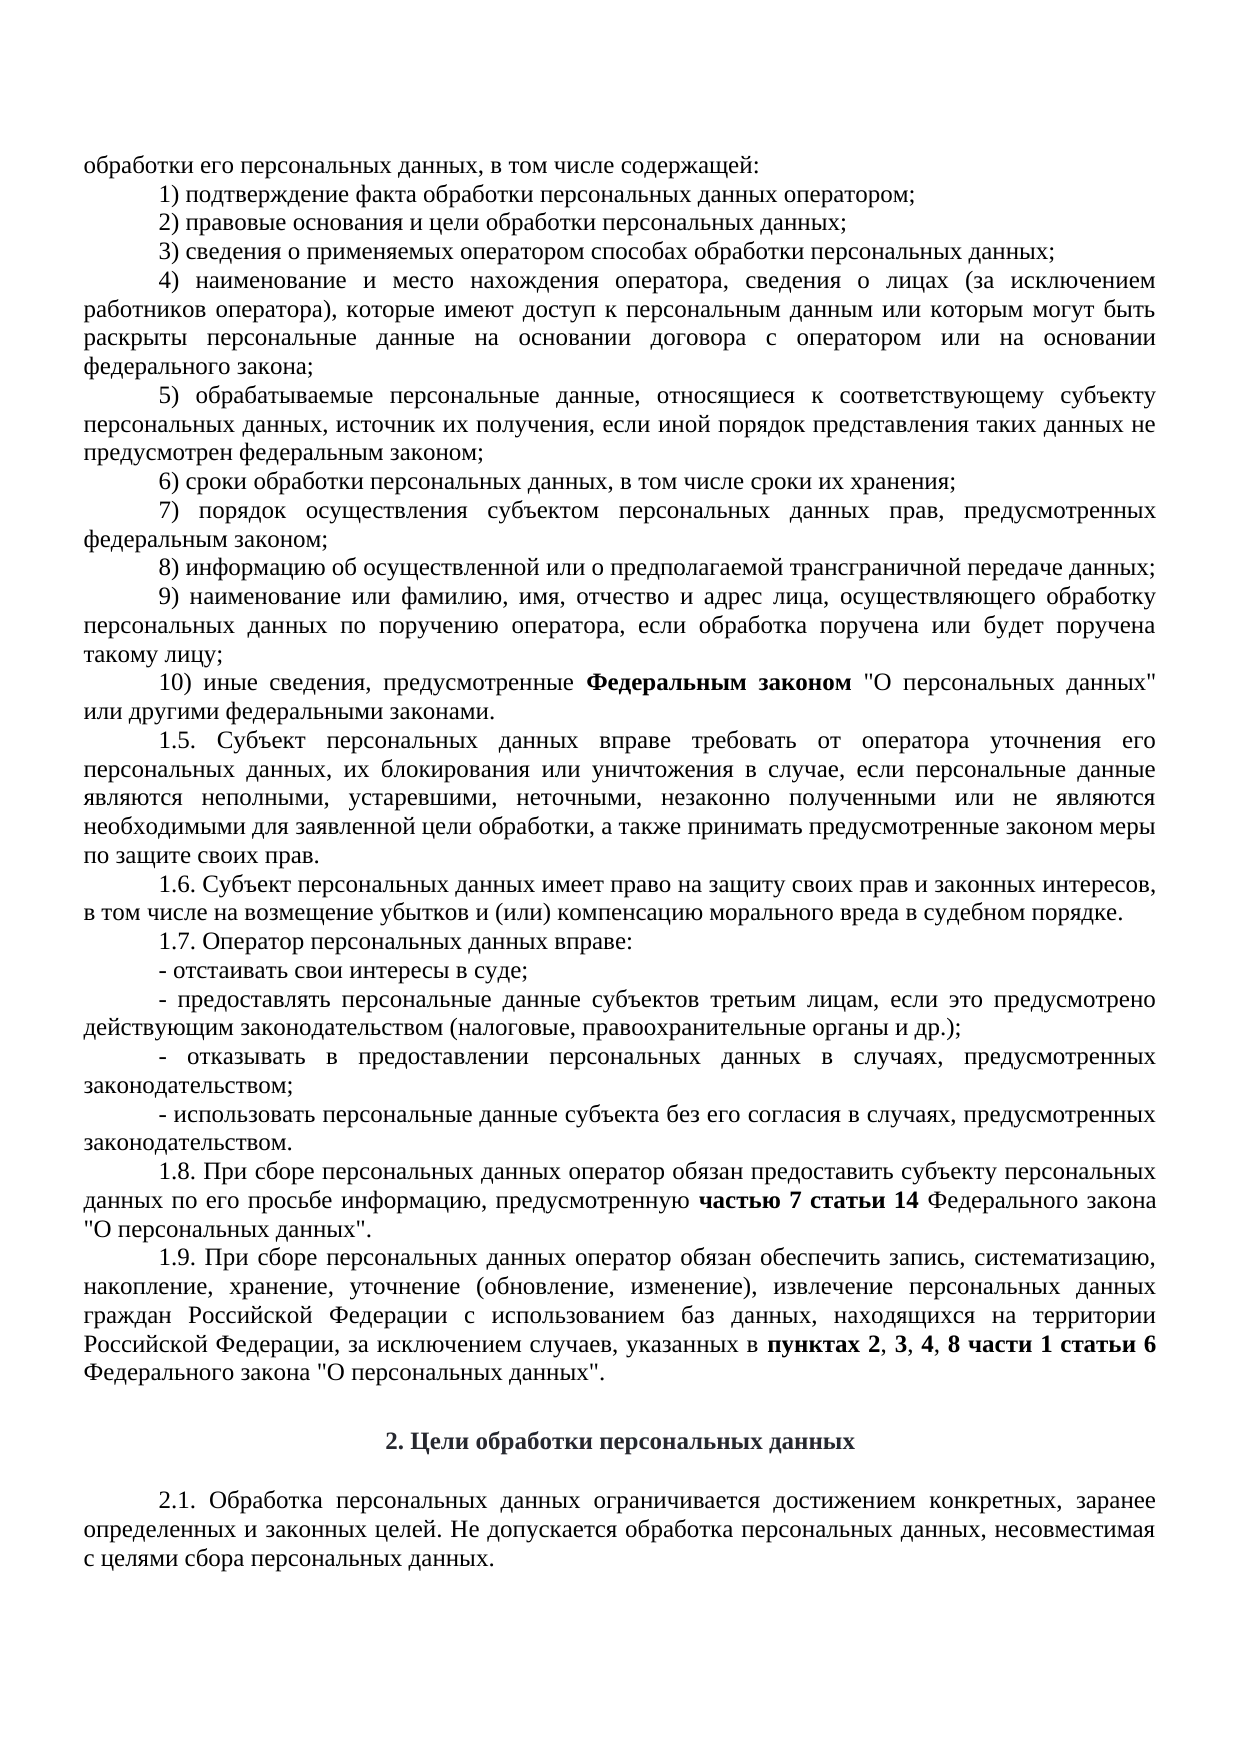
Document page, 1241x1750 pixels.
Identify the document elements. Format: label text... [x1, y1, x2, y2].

text 1.7. Оператор персональных данных вправе: [83, 926, 1157, 955]
text 1) подтверждение факта обработки персональных данных оператором; [83, 179, 1157, 207]
text 9) наименование или фамилию, имя, отчество и адрес лица, осуществляющего обработку персональных данных по поручению оператора, если обработка поручена или будет поручена такому лицу; [83, 581, 1157, 667]
text 1.5. Субъект персональных данных вправе требовать от оператора уточнения его персональных данных, их блокирования или уничтожения в случае, если персональные данные являются неполными, устаревшими, неточными, незаконно полученными или не являются необходимыми для заявленной цели обработки, а также принимать предусмотренные законом меры по защите своих прав. [83, 725, 1157, 869]
text - предоставлять персональные данные субъектов третьим лицам, если это предусмотрено действующим законодательством (налоговые, правоохранительные органы и др.); [83, 984, 1157, 1041]
text 7) порядок осуществления субъектом персональных данных прав, предусмотренных федеральным законом; [83, 495, 1157, 552]
text 1.9. При сборе персональных данных оператор обязан обеспечить запись, систематизацию, накопление, хранение, уточнение (обновление, изменение), извлечение персональных данных граждан Российской Федерации с использованием баз данных, находящихся на территории Российской Федерации, за исключением случаев, указанных в пунктах 2, 3, 4, 8 части 1 статьи 6 Федерального закона "О персональных данных". [83, 1242, 1157, 1386]
text 2.1. Обработка персональных данных ограничивается достижением конкретных, заранее определенных и законных целей. Не допускается обработка персональных данных, несовместимая с целями сбора персональных данных. [83, 1485, 1157, 1572]
text 1.8. При сборе персональных данных оператор обязан предоставить субъекту персональных данных по его просьбе информацию, предусмотренную частью 7 статьи 14 Федерального закона "О персональных данных". [83, 1156, 1157, 1242]
text 8) информацию об осуществленной или о предполагаемой трансграничной передаче данных; [83, 552, 1157, 581]
text - использовать персональные данные субъекта без его согласия в случаях, предусмотренных законодательством. [83, 1099, 1157, 1156]
text 4) наименование и место нахождения оператора, сведения о лицах (за исключением работников оператора), которые имеют доступ к персональным данным или которым могут быть раскрыты персональные данные на основании договора с оператором или на основании федерального закона; [83, 265, 1157, 380]
subtitle 2. Цели обработки персональных данных [83, 1426, 1157, 1455]
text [83, 150, 1157, 179]
text - отстаивать свои интересы в суде; [83, 955, 1157, 984]
text 6) сроки обработки персональных данных, в том числе сроки их хранения; [83, 466, 1157, 495]
text 5) обрабатываемые персональные данные, относящиеся к соответствующему субъекту персональных данных, источник их получения, если иной порядок представления таких данных не предусмотрен федеральным законом; [83, 380, 1157, 466]
text 3) сведения о применяемых оператором способах обработки персональных данных; [83, 236, 1157, 265]
text 10) иные сведения, предусмотренные Федеральным законом "О персональных данных" или другими федеральными законами. [83, 667, 1157, 725]
text 2) правовые основания и цели обработки персональных данных; [83, 207, 1157, 236]
text - отказывать в предоставлении персональных данных в случаях, предусмотренных законодательством; [83, 1041, 1157, 1099]
text 1.6. Субъект персональных данных имеет право на защиту своих прав и законных интересов, в том числе на возмещение убытков и (или) компенсацию морального вреда в судебном порядке. [83, 869, 1157, 926]
